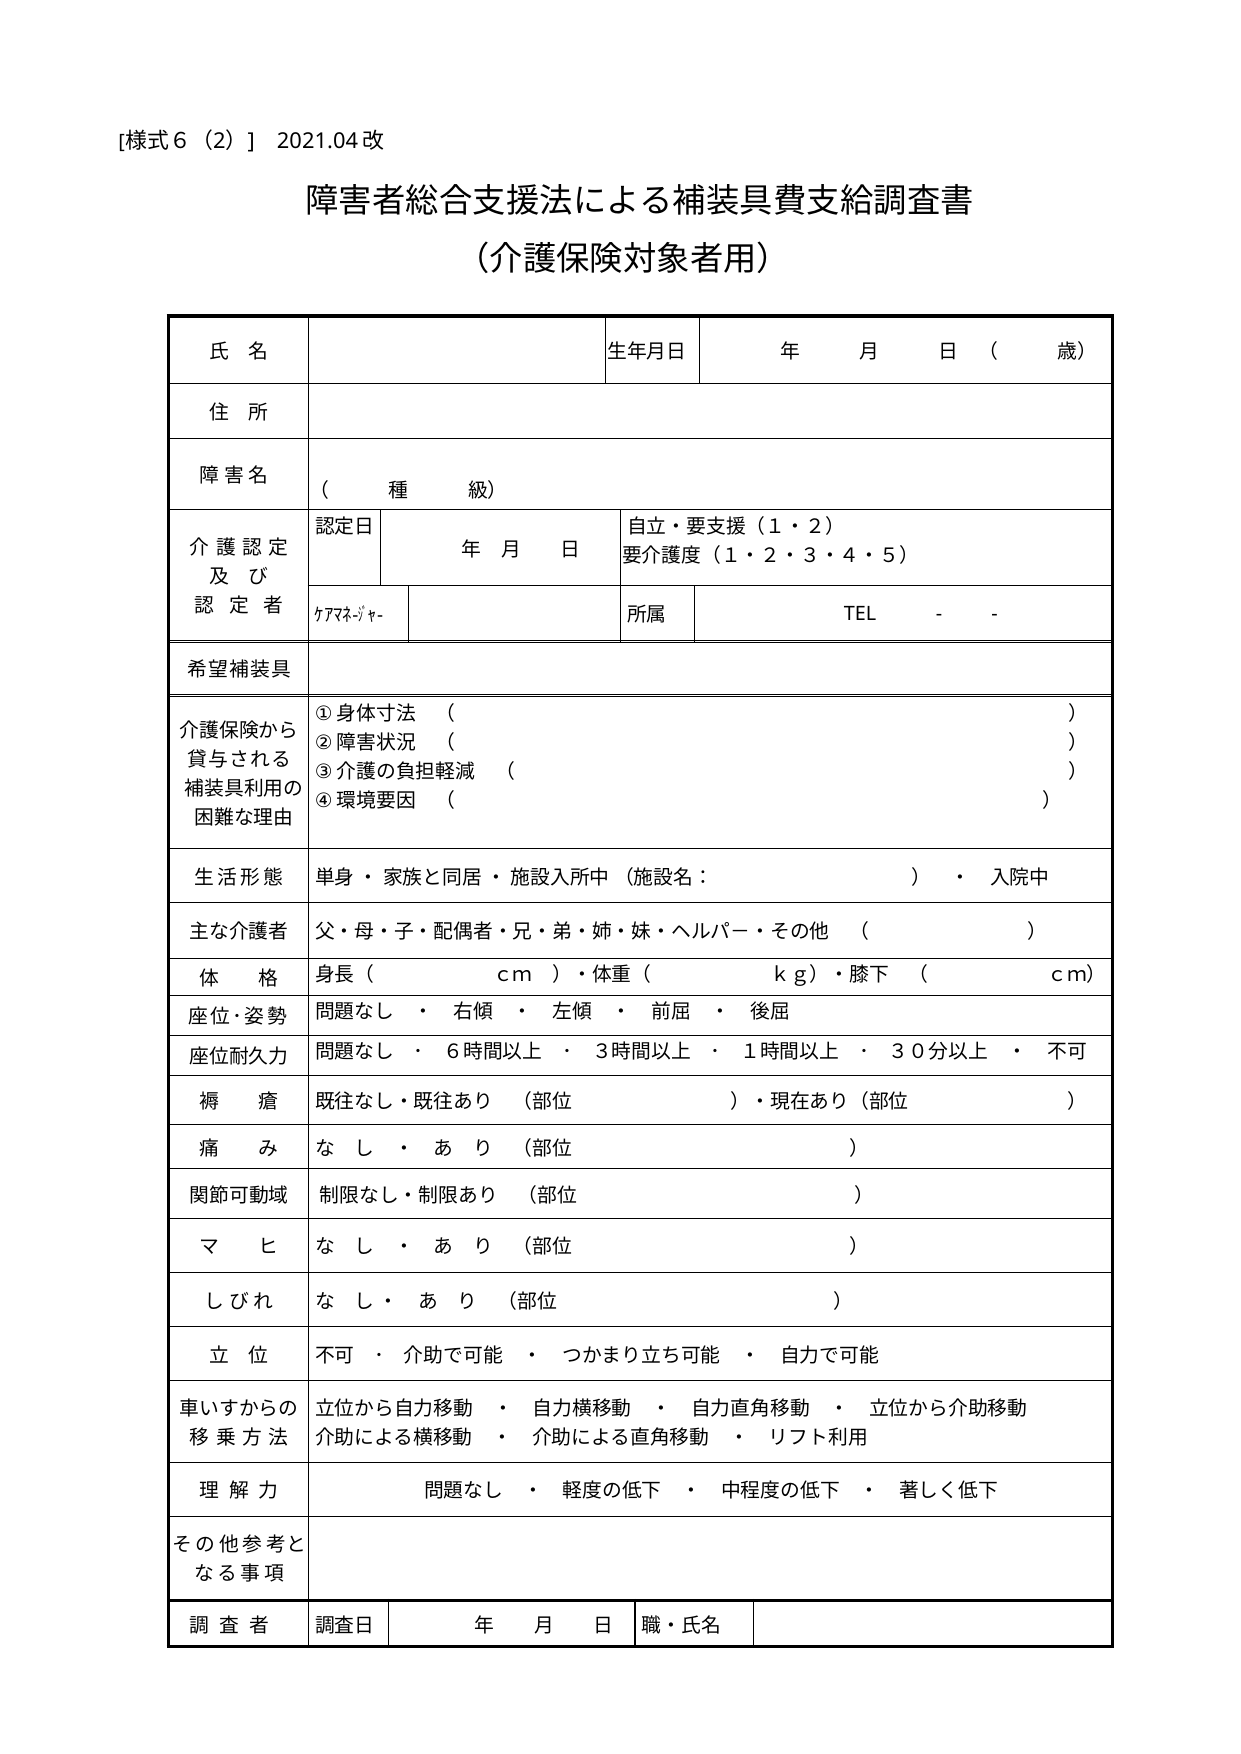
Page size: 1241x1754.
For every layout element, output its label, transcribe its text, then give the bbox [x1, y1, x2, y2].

table_cell （ 種 級） [309, 439, 1111, 509]
table_cell 介護保険から 貸与される 補装具利用の困難な理由 [170, 697, 308, 848]
table_cell 問題なし ・ 軽度の低下 ・ 中程度の低下 ・ 著しく低下 [309, 1463, 1111, 1516]
table_cell 父・母・子・配偶者・兄・弟・姉・妹・ヘルパ－・その他 （ ） [309, 903, 1111, 957]
table_cell 関節可動域 [170, 1169, 308, 1218]
table_header 生年月日 [606, 318, 699, 382]
table_cell ｹｱﾏﾈ-ｼﾞｬ- [309, 586, 408, 639]
text 障害者総合支援法による補装具費支給調査書 [118, 168, 1128, 227]
table_cell 褥 瘡 [170, 1076, 308, 1124]
table_cell な し ・ あ り （部位 ） [309, 1273, 1111, 1326]
table_cell な し ・ あ り （部位 ） [309, 1219, 1111, 1272]
table_cell 車いすからの 移乗方法 [170, 1381, 308, 1462]
table_cell 希望補装具 [170, 643, 308, 694]
table_cell 職・氏名 [636, 1602, 753, 1645]
table_header [309, 318, 605, 382]
table_cell 年 月 日 [381, 510, 620, 585]
table_cell その他参考となる事項 [170, 1517, 308, 1599]
text （介護保険対象者用） [118, 227, 1128, 285]
table_cell 理解力 [170, 1463, 308, 1516]
table_cell 単身 ・ 家族と同居 ・ 施設入所中 （施設名： ） ・ 入院中 [309, 849, 1111, 902]
table_cell 障害名 [170, 439, 308, 509]
table_cell 住所 [170, 384, 308, 438]
table_cell 既往なし・既往あり （部位 ）・現在あり（部位 ） [309, 1076, 1111, 1124]
table_cell [309, 1517, 1111, 1599]
table_cell [309, 643, 1111, 694]
text [様式６（2）] 2021.04改 [118, 110, 1128, 168]
table_cell 調査者 [170, 1602, 308, 1645]
table_cell 所属 [621, 586, 694, 639]
table_cell 主な介護者 [170, 903, 308, 957]
table_cell な し ・ あ り （部位 ） [309, 1125, 1111, 1168]
table_cell 認定日 [309, 510, 380, 585]
table_cell 不可 ･ 介助で可能 ・ つかまり立ち可能 ・ 自力で可能 [309, 1327, 1111, 1380]
table_cell 座位･姿勢 [170, 996, 308, 1034]
table_cell [754, 1602, 1111, 1645]
table_cell 痛 み [170, 1125, 308, 1168]
table_header 年 月 日 （ 歳） [700, 318, 1111, 382]
table_cell 身長（ ｃｍ ）・体重（ ｋｇ）・膝下 （ ｃｍ） [309, 959, 1111, 995]
table_cell 自立・要支援（１・２） 要介護度（１・２・３・４・５） [621, 510, 1111, 585]
table_cell 制限なし・制限あり （部位 ） [309, 1169, 1111, 1218]
table_cell [409, 586, 620, 639]
table_cell 年 月 日 [389, 1602, 634, 1645]
table_cell 問題なし ・ 右傾 ・ 左傾 ・ 前屈 ・ 後屈 [309, 996, 1111, 1034]
table_cell しびれ [170, 1273, 308, 1326]
table_header 氏名 [170, 318, 308, 382]
table_cell 問題なし ･ ６時間以上 ･ ３時間以上 ･ １時間以上 ･ ３０分以上 ・ 不可 [309, 1036, 1111, 1075]
table_cell 体 格 [170, 959, 308, 995]
table_cell [1114, 1089, 1118, 1645]
table_cell TEL - - [695, 586, 1111, 639]
table_cell 立位 [170, 1327, 308, 1380]
table_header [1114, 314, 1118, 1089]
table_cell 介護認定 及び 認定者 [170, 510, 308, 639]
table_cell 生活形態 [170, 849, 308, 902]
table_cell 立位から自力移動 ・ 自力横移動 ・ 自力直角移動 ・ 立位から介助移動 介助による横移動 ・ 介助による直角移動 ・ リフト利用 [309, 1381, 1111, 1462]
table_cell [309, 384, 1111, 438]
table_cell マ ヒ [170, 1219, 308, 1272]
table_cell 座位耐久力 [170, 1036, 308, 1075]
table_cell 調査日 [309, 1602, 388, 1645]
table_cell ①身体寸法 （ ） ②障害状況 （ ） ③介護の負担軽減 （ ） ④環境要因 （ ） [309, 697, 1111, 848]
